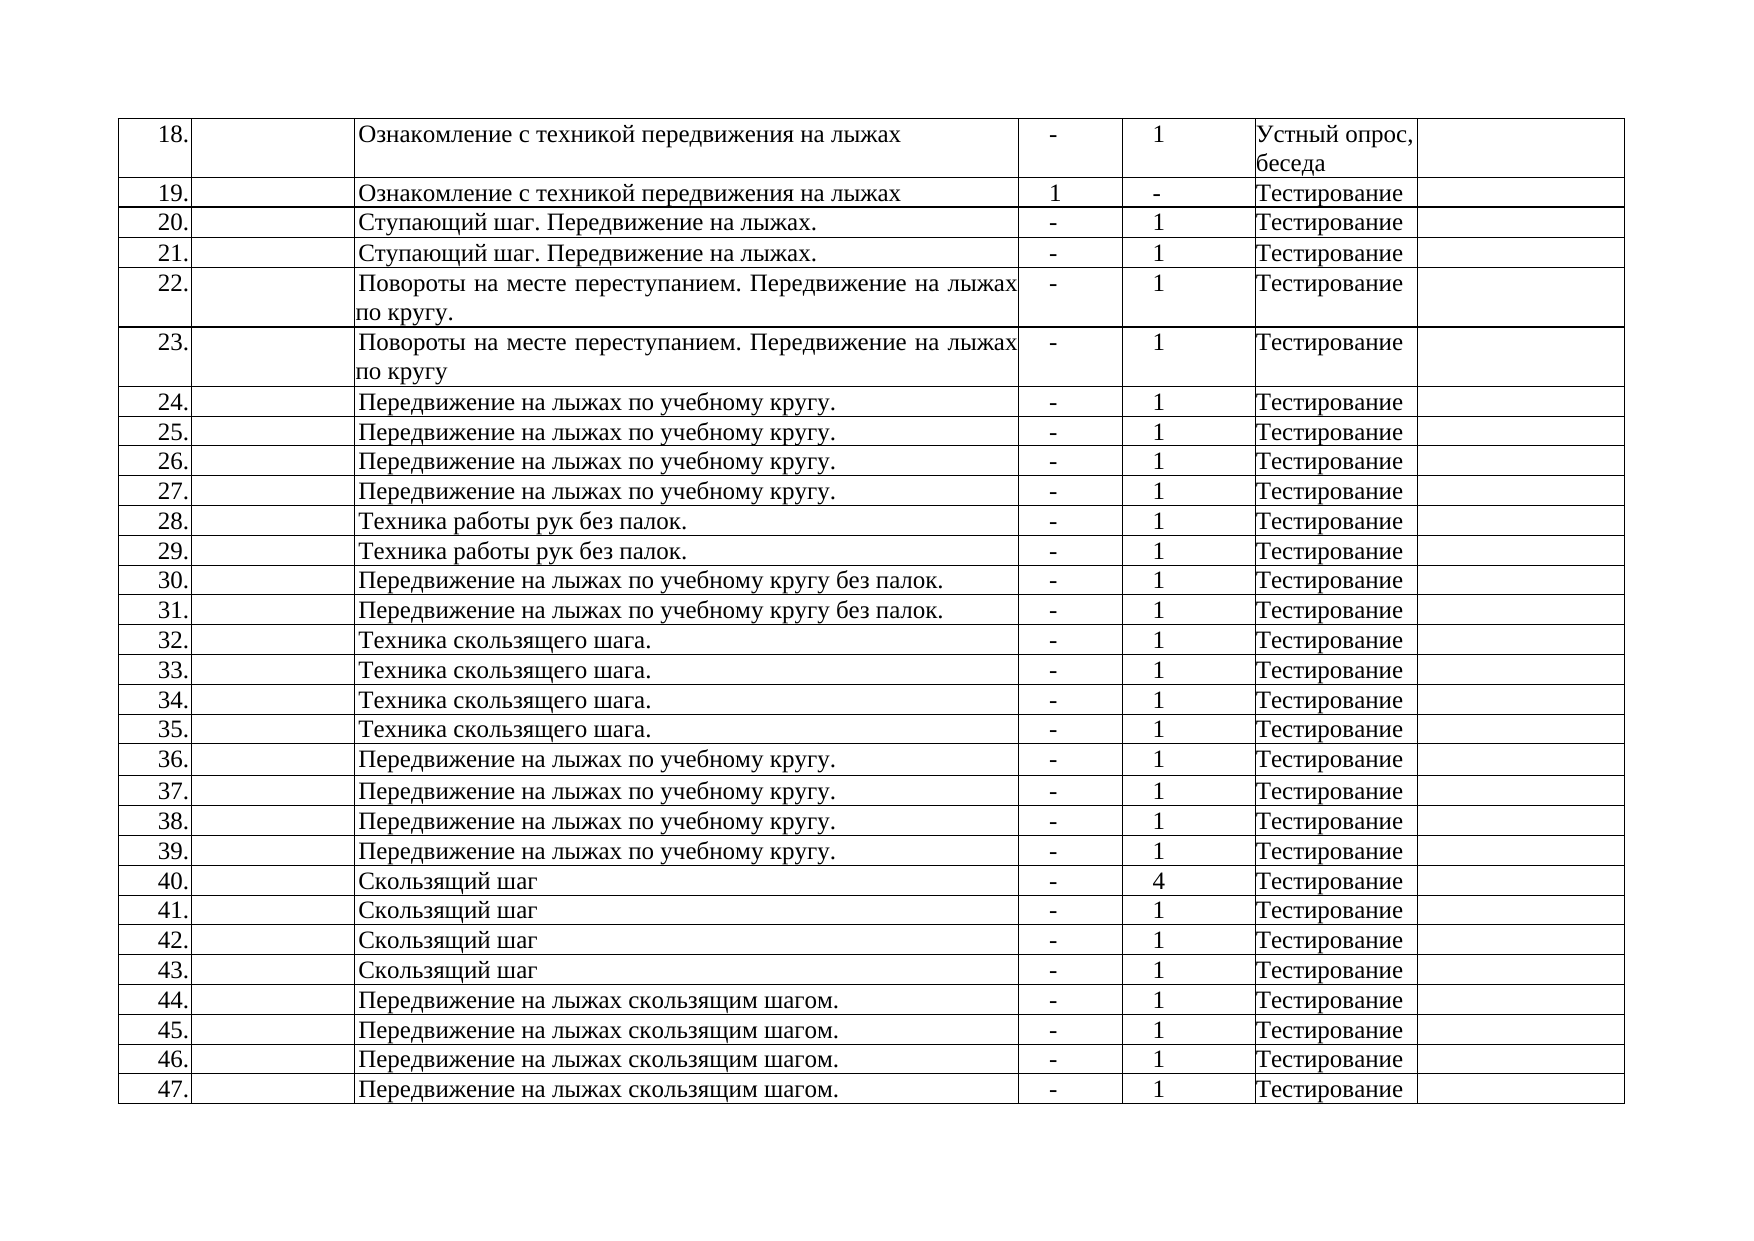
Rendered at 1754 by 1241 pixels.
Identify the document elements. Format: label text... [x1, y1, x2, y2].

table_cell 1 [1123, 328, 1255, 386]
table_cell [119, 208, 191, 237]
table_cell [119, 328, 191, 386]
table_cell Передвижение на лыжах по учебному кругу. [355, 387, 1018, 416]
table_cell Тестирование [1256, 328, 1417, 386]
table_cell Ознакомление с техникой передвижения на лыжах [355, 119, 1018, 177]
table_cell [192, 446, 354, 475]
table_cell [1418, 595, 1624, 624]
table_cell - [1019, 328, 1122, 386]
table_cell Тестирование [1256, 1045, 1417, 1073]
table_cell 1 [1123, 208, 1255, 237]
table_cell [192, 595, 354, 624]
table_cell Скользящий шаг [355, 866, 1018, 894]
table_cell [119, 178, 191, 206]
table_cell [119, 1045, 191, 1073]
table_cell Скользящий шаг [355, 896, 1018, 924]
table_cell [119, 836, 191, 865]
table_cell 1 [1123, 1074, 1255, 1103]
table_cell [1418, 685, 1624, 713]
table_cell [1418, 625, 1624, 654]
table_cell - [1019, 836, 1122, 865]
table_cell [192, 685, 354, 713]
table_cell Тестирование [1256, 806, 1417, 835]
table_cell - [1019, 955, 1122, 984]
table_cell 1 [1123, 625, 1255, 654]
table_cell [192, 625, 354, 654]
table_cell Тестирование [1256, 1074, 1417, 1103]
table_cell [1418, 744, 1624, 775]
table_cell Тестирование [1256, 476, 1417, 505]
table_cell - [1019, 625, 1122, 654]
table_cell [192, 476, 354, 505]
table_cell - [1019, 896, 1122, 924]
table_cell 1 [1123, 536, 1255, 564]
table_cell - [1019, 536, 1122, 564]
table_cell Ступающий шаг. Передвижение на лыжах. [355, 208, 1018, 237]
table_cell [1418, 655, 1624, 684]
table_cell Передвижение на лыжах по учебному кругу без палок. [355, 595, 1018, 624]
table_cell Тестирование [1256, 446, 1417, 475]
table_cell 1 [1123, 685, 1255, 713]
table_cell Тестирование [1256, 536, 1417, 564]
table_cell Техника работы рук без палок. [355, 506, 1018, 535]
table_cell [1418, 238, 1624, 267]
table_cell [1418, 208, 1624, 237]
table_cell [119, 744, 191, 775]
table_cell Тестирование [1256, 744, 1417, 775]
table_cell [119, 806, 191, 835]
table_cell [119, 866, 191, 894]
table_cell [192, 506, 354, 535]
table_cell Повороты на месте переступанием. Передвижение на лыжах по кругу [355, 328, 1018, 386]
table_cell [119, 476, 191, 505]
table_cell Техника работы рук без палок. [355, 536, 1018, 564]
table_cell Тестирование [1256, 238, 1417, 267]
table_cell Передвижение на лыжах по учебному кругу. [355, 417, 1018, 445]
table_cell 1 [1123, 476, 1255, 505]
table_cell 1 [1123, 836, 1255, 865]
table_cell - [1019, 685, 1122, 713]
table_cell [119, 985, 191, 1014]
table_cell - [1019, 506, 1122, 535]
table_cell Тестирование [1256, 896, 1417, 924]
table_cell [119, 446, 191, 475]
table_cell [1418, 268, 1624, 326]
table_cell 1 [1123, 238, 1255, 267]
table_cell Тестирование [1256, 836, 1417, 865]
table_cell [192, 566, 354, 594]
table_cell [192, 955, 354, 984]
table_cell - [1019, 1074, 1122, 1103]
table_cell 1 [1123, 744, 1255, 775]
table_cell - [1019, 776, 1122, 805]
table_cell Устный опрос, беседа [1256, 119, 1417, 177]
table_cell [1418, 896, 1624, 924]
table_cell 1 [1123, 1015, 1255, 1043]
table_cell Передвижение на лыжах по учебному кругу. [355, 836, 1018, 865]
table_cell Тестирование [1256, 387, 1417, 416]
table_cell 1 [1123, 806, 1255, 835]
table_cell [119, 268, 191, 326]
table_cell [192, 328, 354, 386]
table_cell 1 [1123, 925, 1255, 954]
table_cell Тестирование [1256, 715, 1417, 743]
table_cell [119, 1015, 191, 1043]
table_cell Тестирование [1256, 178, 1417, 206]
table_cell [192, 866, 354, 894]
table_cell [1418, 566, 1624, 594]
table_cell [192, 178, 354, 206]
table_cell Тестирование [1256, 655, 1417, 684]
table_cell [192, 655, 354, 684]
table_cell Скользящий шаг [355, 925, 1018, 954]
table_cell Тестирование [1256, 268, 1417, 326]
table_cell 1 [1123, 655, 1255, 684]
table_cell [192, 387, 354, 416]
table_cell - [1019, 866, 1122, 894]
table_cell [119, 387, 191, 416]
table_cell - [1019, 806, 1122, 835]
table_cell [119, 595, 191, 624]
table_cell Техника скользящего шага. [355, 625, 1018, 654]
table_cell Тестирование [1256, 208, 1417, 237]
table_cell Скользящий шаг [355, 955, 1018, 984]
table_cell [119, 506, 191, 535]
table_cell [192, 208, 354, 237]
table_cell [119, 238, 191, 267]
table_cell Передвижение на лыжах по учебному кругу. [355, 776, 1018, 805]
table_cell Передвижение на лыжах скользящим шагом. [355, 1015, 1018, 1043]
table_cell [192, 776, 354, 805]
table_cell Передвижение на лыжах скользящим шагом. [355, 985, 1018, 1014]
table_cell [1418, 806, 1624, 835]
table_cell [192, 238, 354, 267]
table_cell - [1019, 446, 1122, 475]
table_cell [1418, 836, 1624, 865]
table_cell Передвижение на лыжах скользящим шагом. [355, 1074, 1018, 1103]
table_cell [1418, 417, 1624, 445]
table_cell Тестирование [1256, 595, 1417, 624]
table_cell [192, 806, 354, 835]
table_cell [119, 417, 191, 445]
table_cell - [1019, 566, 1122, 594]
table_cell Тестирование [1256, 417, 1417, 445]
table_cell [119, 925, 191, 954]
table_cell 1 [1123, 1045, 1255, 1073]
table_cell [1418, 866, 1624, 894]
table_cell [1418, 925, 1624, 954]
table_cell [1418, 476, 1624, 505]
table_cell [1418, 1045, 1624, 1073]
table_cell [192, 985, 354, 1014]
table_cell [119, 566, 191, 594]
table_cell - [1019, 715, 1122, 743]
table_cell Передвижение на лыжах по учебному кругу. [355, 806, 1018, 835]
table_cell Техника скользящего шага. [355, 655, 1018, 684]
table_cell 1 [1123, 417, 1255, 445]
table_cell - [1019, 744, 1122, 775]
table_cell [1418, 1074, 1624, 1103]
table_cell - [1019, 595, 1122, 624]
table_cell Повороты на месте переступанием. Передвижение на лыжах по кругу. [355, 268, 1018, 326]
table_cell [192, 268, 354, 326]
table_cell 1 [1123, 566, 1255, 594]
table_cell 1 [1123, 985, 1255, 1014]
table_cell [119, 1074, 191, 1103]
table_cell [119, 119, 191, 177]
table_cell 1 [1123, 119, 1255, 177]
table_cell 1 [1123, 715, 1255, 743]
table_cell [192, 536, 354, 564]
table_cell [192, 896, 354, 924]
table_cell 1 [1123, 446, 1255, 475]
table_cell [1418, 506, 1624, 535]
table_cell 1 [1123, 955, 1255, 984]
table_cell Тестирование [1256, 925, 1417, 954]
table_cell Передвижение на лыжах по учебному кругу. [355, 744, 1018, 775]
table_cell [1418, 178, 1624, 206]
table_cell 1 [1019, 178, 1122, 206]
table_cell 1 [1123, 268, 1255, 326]
table_cell [1418, 1015, 1624, 1043]
table_cell Ступающий шаг. Передвижение на лыжах. [355, 238, 1018, 267]
table_cell Передвижение на лыжах по учебному кругу. [355, 446, 1018, 475]
table_cell [119, 625, 191, 654]
table_cell [1418, 715, 1624, 743]
table_cell Техника скользящего шага. [355, 685, 1018, 713]
table_cell Передвижение на лыжах по учебному кругу без палок. [355, 566, 1018, 594]
table_cell [119, 655, 191, 684]
table_cell Тестирование [1256, 866, 1417, 894]
table_cell [192, 417, 354, 445]
table_cell Тестирование [1256, 685, 1417, 713]
table_cell - [1019, 268, 1122, 326]
table_cell - [1019, 1045, 1122, 1073]
table_cell - [1019, 417, 1122, 445]
table_cell Тестирование [1256, 776, 1417, 805]
table_cell Тестирование [1256, 985, 1417, 1014]
table_cell Тестирование [1256, 566, 1417, 594]
table_cell - [1019, 238, 1122, 267]
table_cell - [1019, 655, 1122, 684]
table_cell Тестирование [1256, 955, 1417, 984]
table_cell [119, 536, 191, 564]
table_cell 4 [1123, 866, 1255, 894]
table_cell [119, 685, 191, 713]
table_cell [1418, 776, 1624, 805]
table_cell [119, 896, 191, 924]
table_cell [192, 715, 354, 743]
table_cell Тестирование [1256, 1015, 1417, 1043]
table_cell 1 [1123, 387, 1255, 416]
table_cell - [1019, 476, 1122, 505]
table_cell Техника скользящего шага. [355, 715, 1018, 743]
table_cell [192, 925, 354, 954]
table_cell - [1019, 119, 1122, 177]
table_cell [119, 715, 191, 743]
table_cell [192, 1015, 354, 1043]
table_cell [1418, 985, 1624, 1014]
table_cell Передвижение на лыжах скользящим шагом. [355, 1045, 1018, 1073]
table_cell - [1019, 387, 1122, 416]
table_cell [1418, 446, 1624, 475]
table_cell [1418, 387, 1624, 416]
table_cell [1418, 536, 1624, 564]
table_cell [192, 119, 354, 177]
table_cell [192, 744, 354, 775]
table_cell Тестирование [1256, 625, 1417, 654]
table_cell [1418, 119, 1624, 177]
table_cell [192, 1074, 354, 1103]
table_cell [192, 836, 354, 865]
table_cell [1418, 955, 1624, 984]
table_cell Тестирование [1256, 506, 1417, 535]
table_cell [119, 776, 191, 805]
table_cell Ознакомление с техникой передвижения на лыжах [355, 178, 1018, 206]
table_cell - [1123, 178, 1255, 206]
table_cell 1 [1123, 506, 1255, 535]
table_cell 1 [1123, 595, 1255, 624]
table_cell - [1019, 985, 1122, 1014]
table_cell 1 [1123, 776, 1255, 805]
table_cell Передвижение на лыжах по учебному кругу. [355, 476, 1018, 505]
table_cell - [1019, 925, 1122, 954]
table_cell 1 [1123, 896, 1255, 924]
table_cell [1418, 328, 1624, 386]
table_cell [119, 955, 191, 984]
table_cell - [1019, 208, 1122, 237]
table_cell - [1019, 1015, 1122, 1043]
table_cell [192, 1045, 354, 1073]
